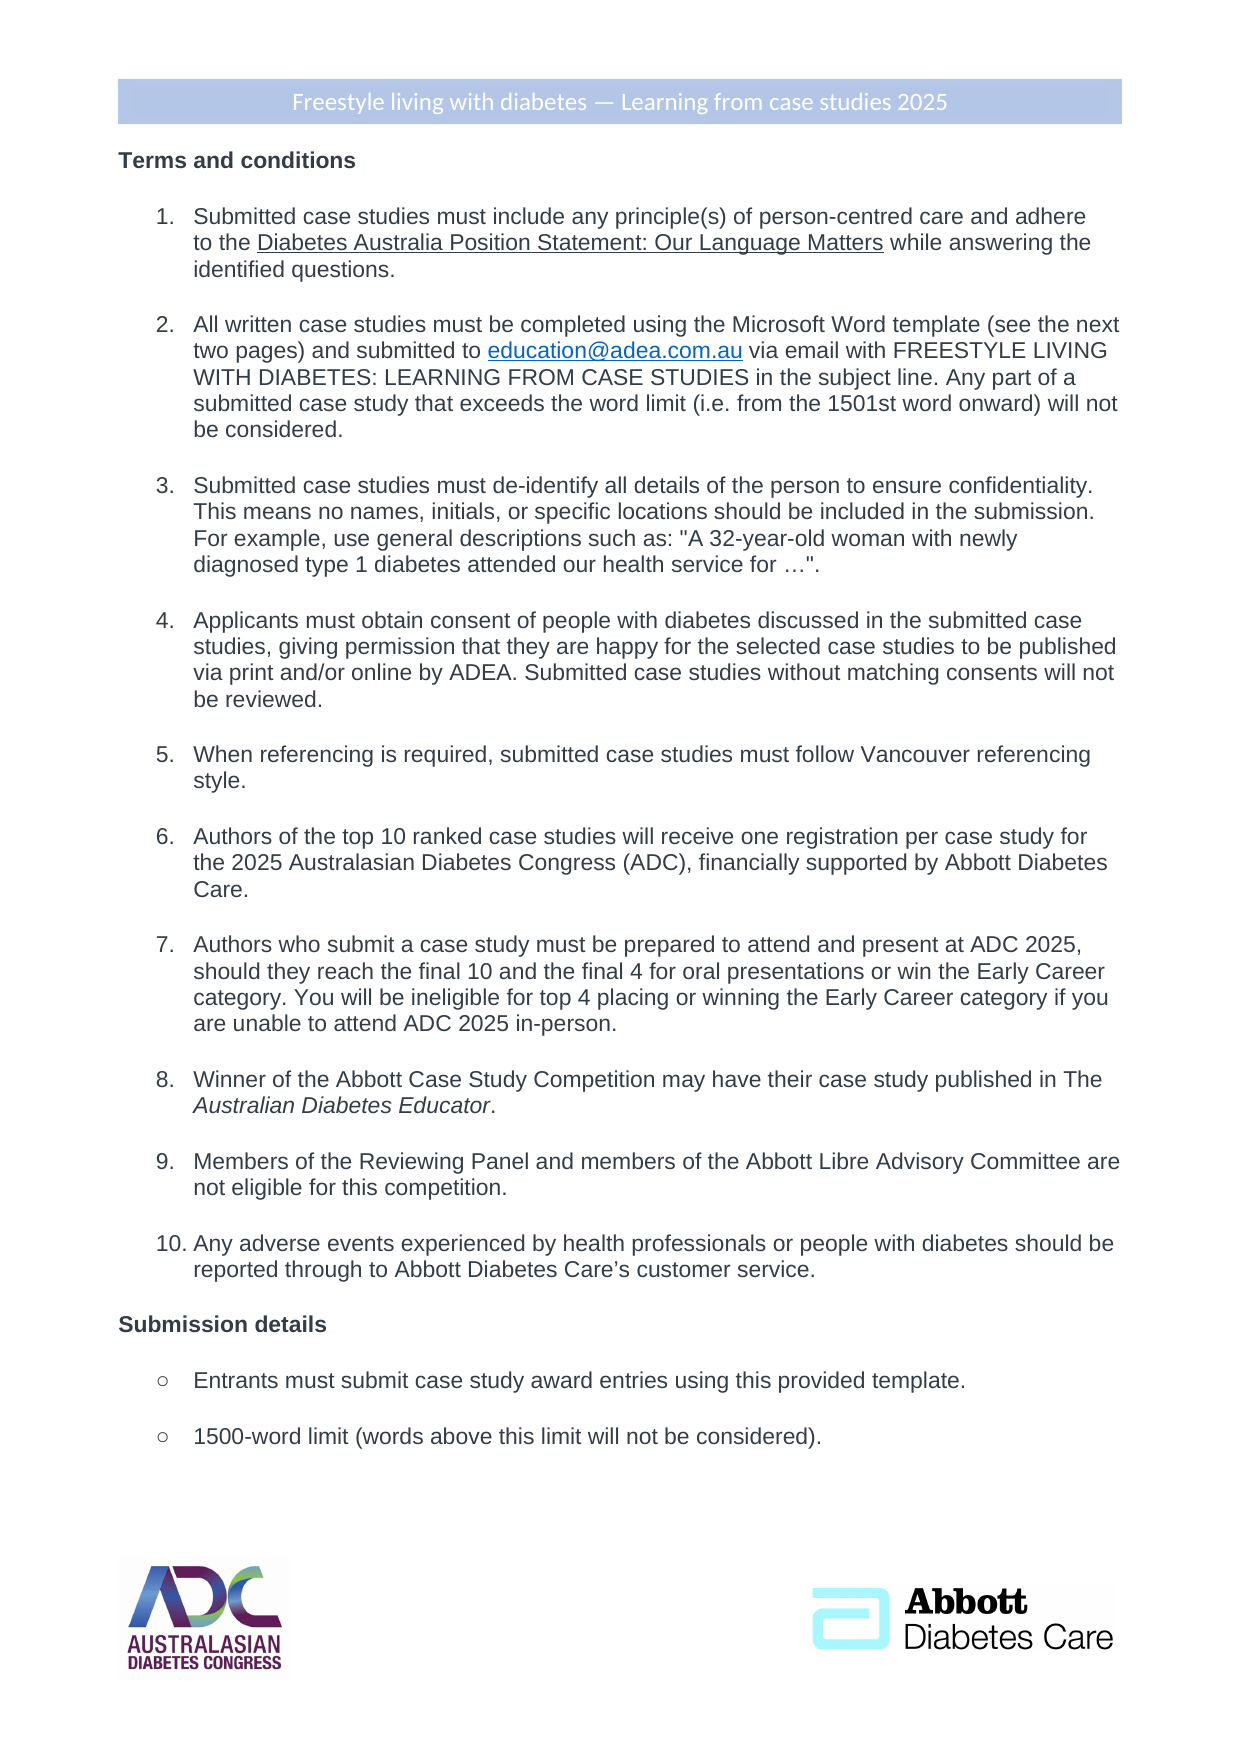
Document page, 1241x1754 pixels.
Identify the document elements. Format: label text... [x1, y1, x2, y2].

list Members of the Reviewing Panel and members of the Abbott Libre Advisory Committee are not eligible for this competition. [156, 1148, 1122, 1200]
list 1500-word limit (words above this limit will not be considered). [156, 1423, 1122, 1449]
list All written case studies must be completed using the Microsoft Word template (see the next two pages) and submitted to education@adea.com.au via email with FREESTYLE LIVING WITH DIABETES: LEARNING FROM CASE STUDIES in the subject line. Any part of a submitted case study that exceeds the word limit (i.e. from the 1501st word onward) will not be considered. [156, 311, 1122, 443]
list Authors of the top 10 ranked case studies will receive one registration per case study for the 2025 Australasian Diabetes Congress (ADC), financially supported by Abbott Diabetes Care. [156, 823, 1122, 902]
list Submitted case studies must include any principle(s) of person-centred care and adhere to the Diabetes Australia Position Statement: Our Language Matters while answering the identified questions. [156, 203, 1122, 282]
picture [118, 1557, 290, 1681]
list Authors who submit a case study must be prepared to attend and present at ADC 2025, should they reach the final 10 and the final 4 for oral presentations or win the Early Career category. You will be ineligible for top 4 placing or winning the Early Career category if you are unable to attend ADC 2025 in-person. [156, 931, 1122, 1037]
list Applicants must obtain consent of people with diabetes discussed in the submitted case studies, giving permission that they are happy for the selected case studies to be published via print and/or online by ADEA. Submitted case studies without matching consents will not be reviewed. [156, 607, 1122, 712]
list Entrants must submit case study award entries using this provided template. [156, 1367, 1122, 1393]
list Winner of the Abbott Case Study Competition may have their case study published in The Australian Diabetes Educator. [156, 1066, 1122, 1118]
list Submitted case studies must de-identify all details of the person to ensure confidentiality. This means no names, initials, or specific locations should be included in the submission. For example, use general descriptions such as: "A 32-year-old woman with newly diagnosed type 1 diabetes attended our health service for …". [156, 472, 1122, 577]
text Submission details [118, 1311, 1122, 1338]
list Any adverse events experienced by health professionals or people with diabetes should be reported through to Abbott Diabetes Care’s customer service. [156, 1229, 1122, 1282]
list When referencing is required, submitted case studies must follow Vancouver referencing style. [156, 741, 1122, 794]
picture [806, 1581, 1117, 1653]
text Terms and conditions [118, 147, 1122, 174]
